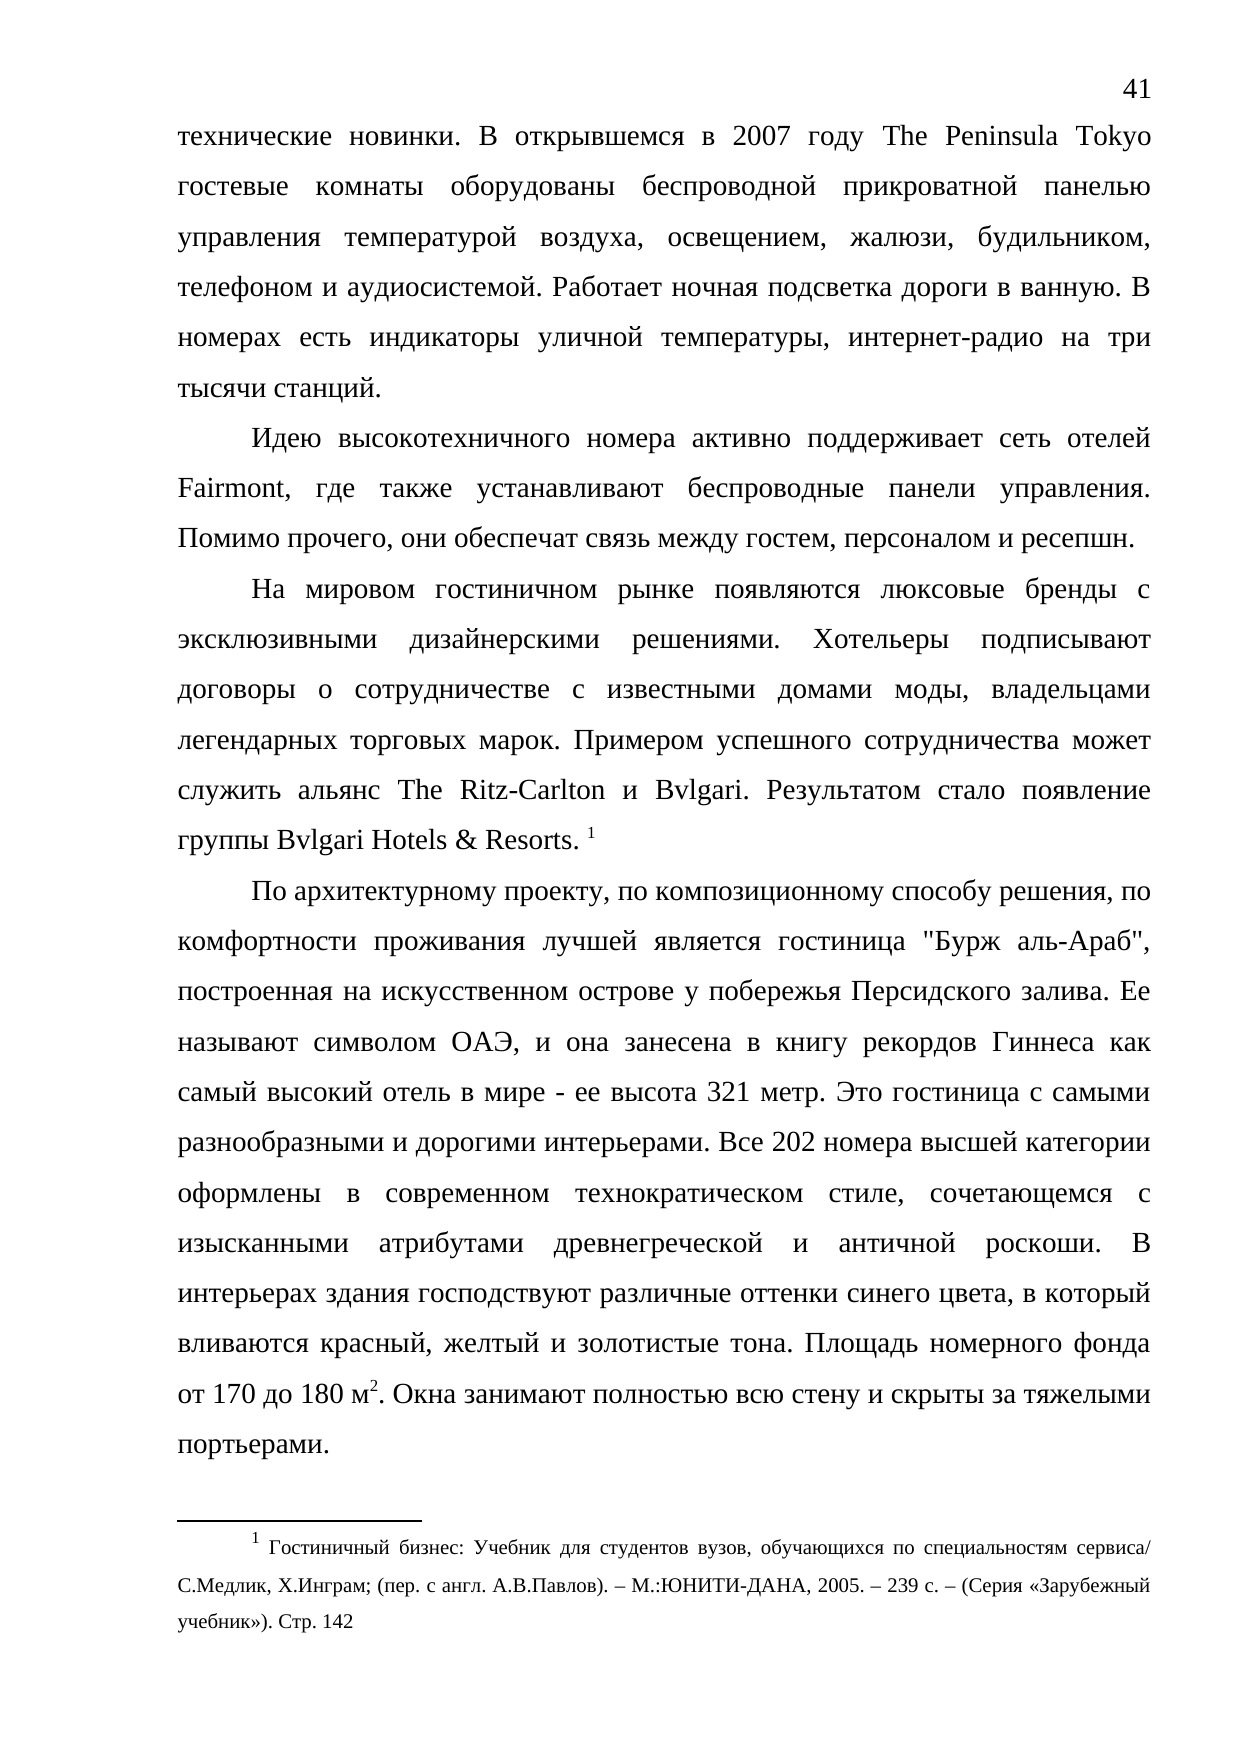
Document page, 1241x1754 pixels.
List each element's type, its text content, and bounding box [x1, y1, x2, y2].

text На мировом гостиничном рынке появляются люксовые бренды с эксклюзивными дизайнерскими решениями. Хотельеры подписывают договоры о сотрудничестве с известными домами моды, владельцами легендарных торговых марок. Примером успешного сотрудничества может служить альянс The Ritz-Carlton и Bvlgari. Результатом стало появление группы Bvlgari Hotels & Resorts. [177, 571, 1152, 856]
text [177, 118, 1152, 403]
text Идею высокотехничного номера активно поддерживает сеть отелей Fairmont, где также устанавливают беспроводные панели управления. Помимо прочего, они обеспечат связь между гостем, персоналом и ресепшн. [177, 420, 1152, 554]
text По архитектурному проекту, по композиционному способу решения, по комфортности проживания лучшей является гостиница "Бурж аль-Араб", построенная на искусственном острове у побережья Персидского залива. Ее называют символом ОАЭ, и она занесена в книгу рекордов Гиннеса как самый высокий отель в мире - ее высота 321 метр. Это гостиница с самыми разнообразными и дорогими интерьерами. Все 202 номера высшей категории оформлены в современном технократическом стиле, сочетающемся с изысканными атрибутами древнегреческой и античной роскоши. В интерьерах здания господствуют различные оттенки синего цвета, в который вливаются красный, желтый и золотистые тона. Площадь номерного фонда от 170 до 180 м2. Окна занимают полностью всю стену и скрыты за тяжелыми портьерами. [177, 873, 1152, 1460]
